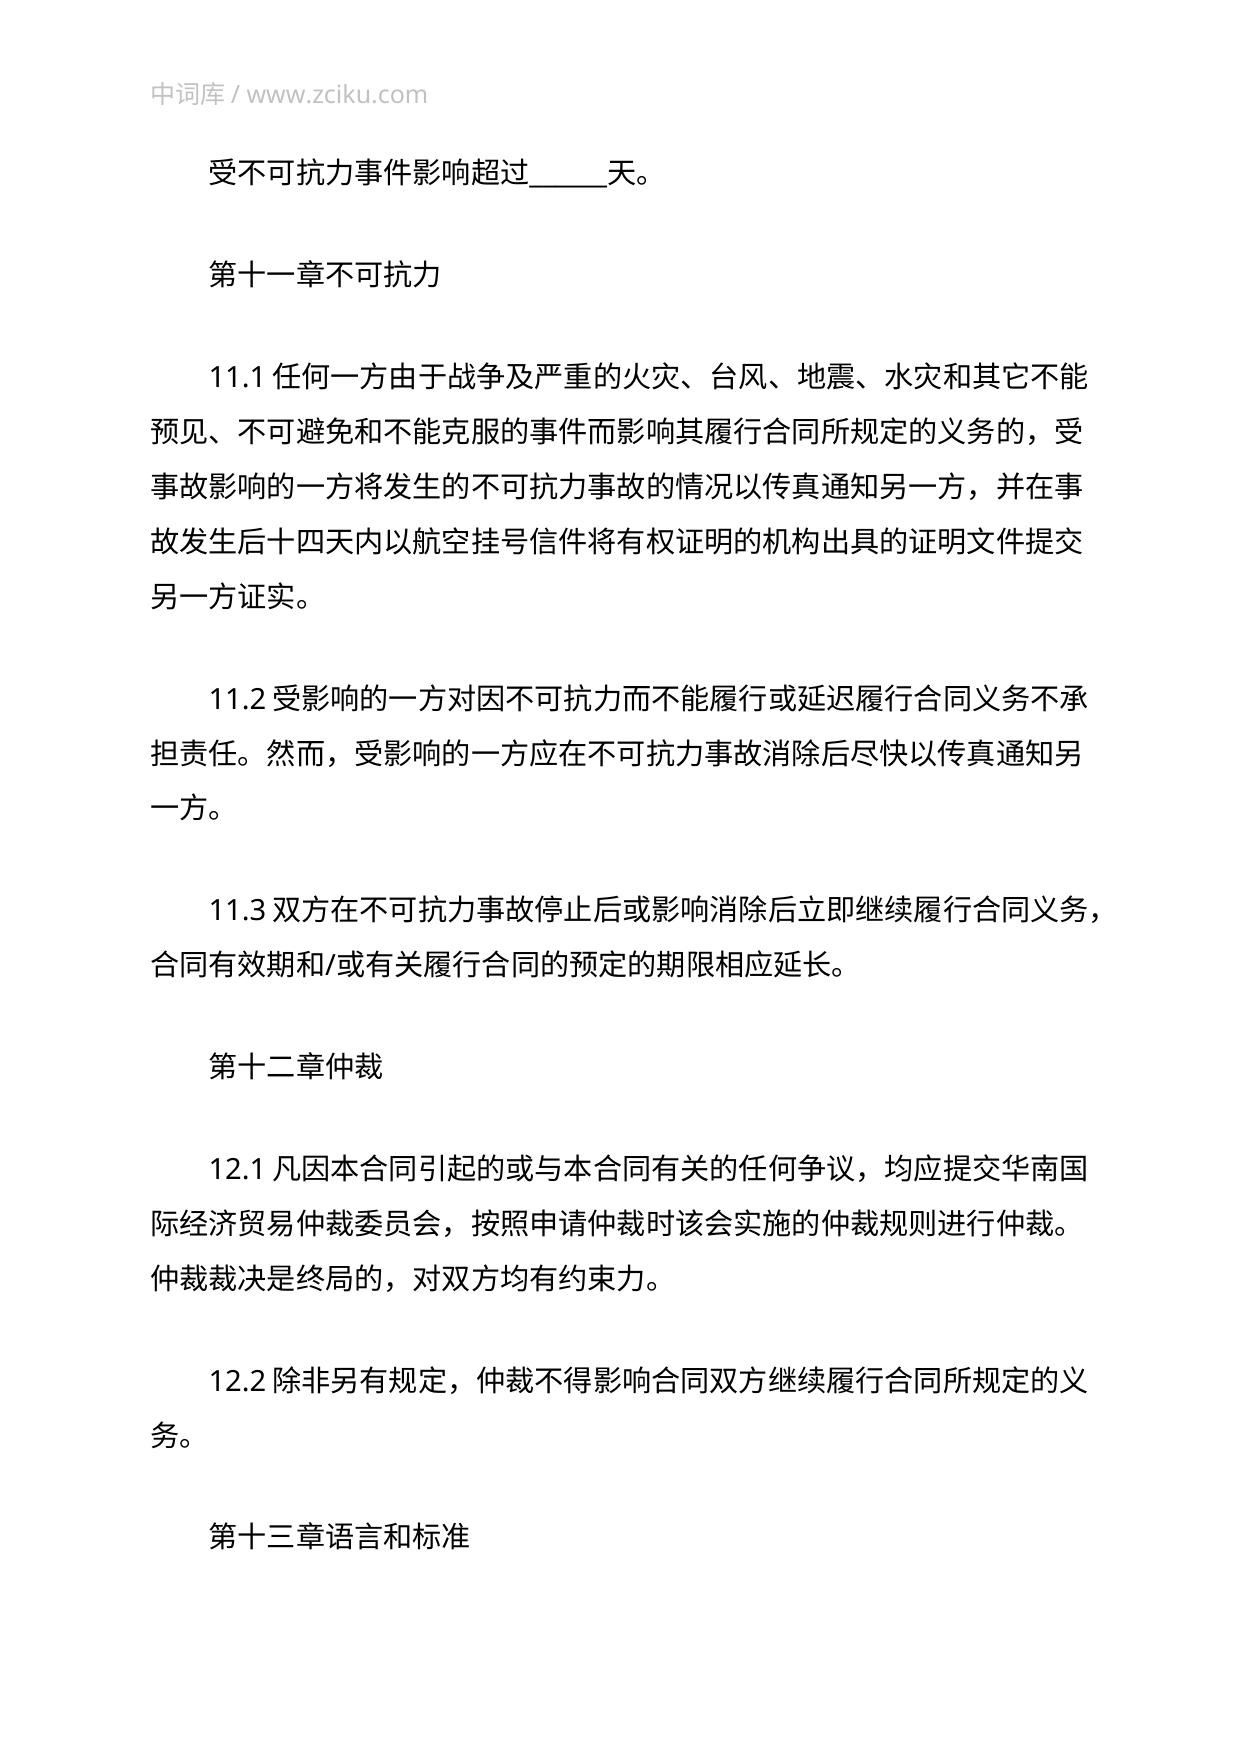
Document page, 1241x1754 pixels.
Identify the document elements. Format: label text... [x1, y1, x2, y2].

text 11.2受影响的一方对因不可抗力而不能履行或延迟履行合同义务不承担责任。然而，受影响的一方应在不可抗力事故消除后尽快以传真通知另一方。 [150, 675, 1090, 827]
text 11.1任何一方由于战争及严重的火灾、台风、地震、水灾和其它不能预见、不可避免和不能克服的事件而影响其履行合同所规定的义务的，受事故影响的一方将发生的不可抗力事故的情况以传真通知另一方，并在事故发生后十四天内以航空挂号信件将有权证明的机构出具的证明文件提交另一方证实。 [150, 354, 1090, 616]
text 12.1凡因本合同引起的或与本合同有关的任何争议，均应提交华南国际经济贸易仲裁委员会，按照申请仲裁时该会实施的仲裁规则进行仲裁。仲裁裁决是终局的，对双方均有约束力。 [150, 1146, 1090, 1298]
text 12.2除非另有规定，仲裁不得影响合同双方继续履行合同所规定的义务。 [150, 1357, 1090, 1454]
text 11.3双方在不可抗力事故停止后或影响消除后立即继续履行合同义务，合同有效期和/或有关履行合同的预定的期限相应延长。 [150, 887, 1090, 984]
text 第十三章语言和标准 [150, 1514, 1090, 1556]
text 第十二章仲裁 [150, 1044, 1090, 1086]
text 受不可抗力事件影响超过______天。 [150, 150, 1090, 192]
text 第十一章不可抗力 [150, 252, 1090, 294]
